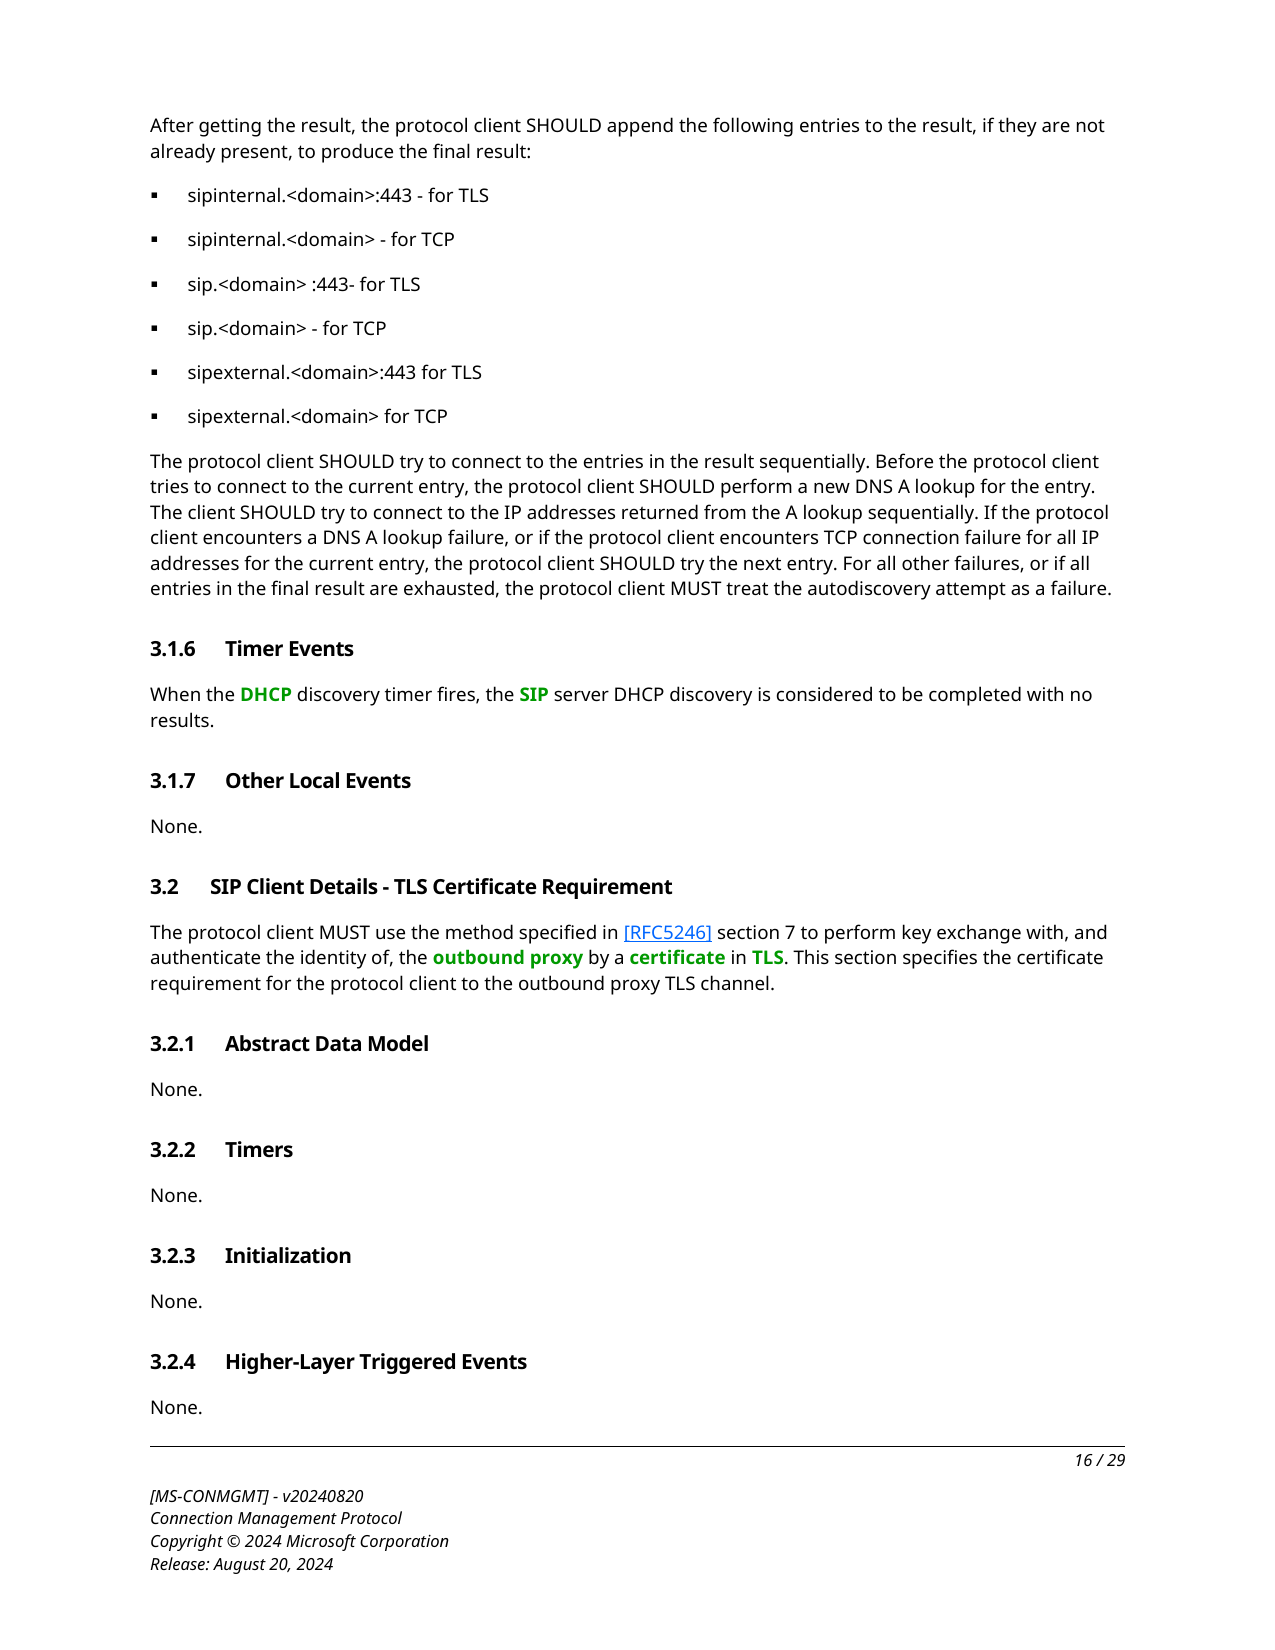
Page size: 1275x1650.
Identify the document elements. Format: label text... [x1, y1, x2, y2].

subtitle Other Local Events [150, 766, 1125, 794]
subtitle Timers [150, 1135, 1125, 1163]
text When the DHCP discovery timer fires, the SIP server DHCP discovery is considered to be completed with no results. [150, 682, 1125, 733]
text The protocol client MUST use the method specified in [RFC5246] section 7 to perform key exchange with, and authenticate the identity of, the outbound proxy by a certificate in TLS. This section specifies the certificate requirement for the protocol client to the outbound proxy TLS channel. [150, 919, 1125, 996]
subtitle SIP Client Details - TLS Certificate Requirement [150, 872, 1125, 900]
list sipinternal.<domain>:443 - for TLS [150, 182, 1125, 208]
subtitle Timer Events [150, 634, 1125, 663]
subtitle Abstract Data Model [150, 1029, 1125, 1057]
text None. [150, 813, 1125, 839]
list sipinternal.<domain> - for TCP [150, 227, 1125, 252]
text None. [150, 1076, 1125, 1102]
list sip.<domain> - for TCP [150, 315, 1125, 341]
list sip.<domain> :443- for TLS [150, 271, 1125, 296]
subtitle Higher-Layer Triggered Events [150, 1347, 1125, 1376]
text None. [150, 1394, 1125, 1420]
text None. [150, 1288, 1125, 1314]
list sipexternal.<domain>:443 for TLS [150, 359, 1125, 385]
list sipexternal.<domain> for TCP [150, 404, 1125, 429]
text After getting the result, the protocol client SHOULD append the following entries to the result, if they are not already present, to produce the final result: [150, 112, 1125, 163]
text None. [150, 1182, 1125, 1208]
subtitle Initialization [150, 1241, 1125, 1269]
text The protocol client SHOULD try to connect to the entries in the result sequentially. Before the protocol client tries to connect to the current entry, the protocol client SHOULD perform a new DNS A lookup for the entry. The client SHOULD try to connect to the IP addresses returned from the A lookup sequentially. If the protocol client encounters a DNS A lookup failure, or if the protocol client encounters TCP connection failure for all IP addresses for the current entry, the protocol client SHOULD try the next entry. For all other failures, or if all entries in the final result are exhausted, the protocol client MUST treat the autodiscovery attempt as a failure. [150, 448, 1125, 601]
